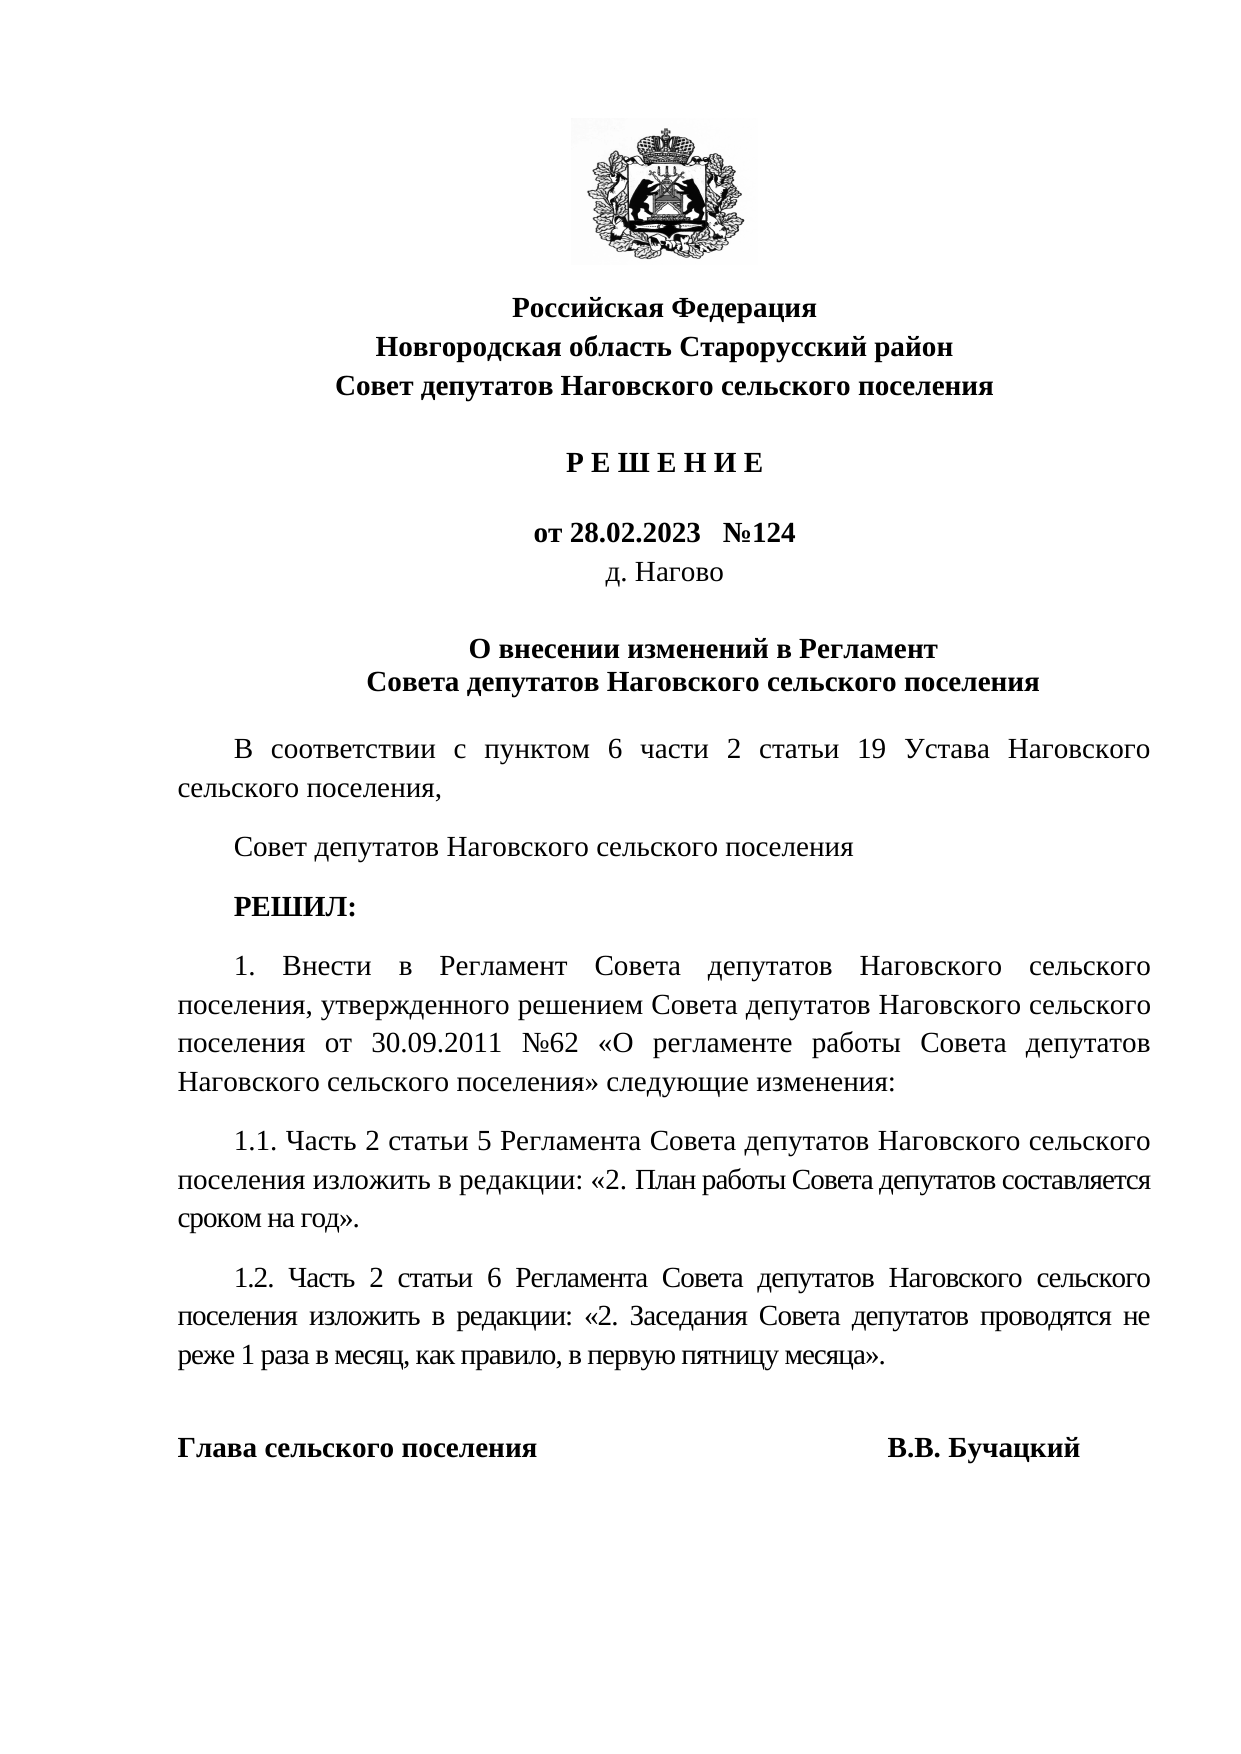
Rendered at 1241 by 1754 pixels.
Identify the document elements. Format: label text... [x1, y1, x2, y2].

text от 28.02.2023 №124 [177, 515, 1152, 549]
text 1.2. Часть 2 статьи 6 Регламента Совета депутатов Наговского сельского поселения изложить в редакции: «2. Заседания Совета депутатов проводятся не реже 1 раза в месяц, как правило, в первую пятницу месяца». [177, 1260, 1152, 1370]
text РЕШИЛ: [177, 889, 1152, 922]
text Российская Федерация [177, 291, 1152, 324]
table_header О внесении изменений в Регламент Совета депутатов Наговского сельского поселения [166, 631, 1240, 698]
text д. Нагово [177, 554, 1152, 587]
text Новгородская область Старорусский район [177, 329, 1152, 363]
text Р Е Ш Е Н И Е [177, 445, 1152, 478]
text 1. Внести в Регламент Совета депутатов Наговского сельского поселения, утвержденного решением Совета депутатов Наговского сельского поселения от 30.09.2011 №62 «О регламенте работы Совета депутатов Наговского сельского поселения» следующие изменения: [177, 948, 1152, 1097]
text В соответствии с пунктом 6 части 2 статьи 19 Устава Наговского сельского поселения, [177, 732, 1152, 804]
text 1.1. Часть 2 статьи 5 Регламента Совета депутатов Наговского сельского поселения изложить в редакции: «2. План работы Совета депутатов составляется сроком на год». [177, 1123, 1152, 1234]
text Совет депутатов Наговского сельского поселения [177, 829, 1152, 863]
title Глава сельского поселения В.В. Бучацкий [177, 1430, 1152, 1463]
text Совет депутатов Наговского сельского поселения [177, 368, 1152, 401]
picture [571, 118, 758, 265]
